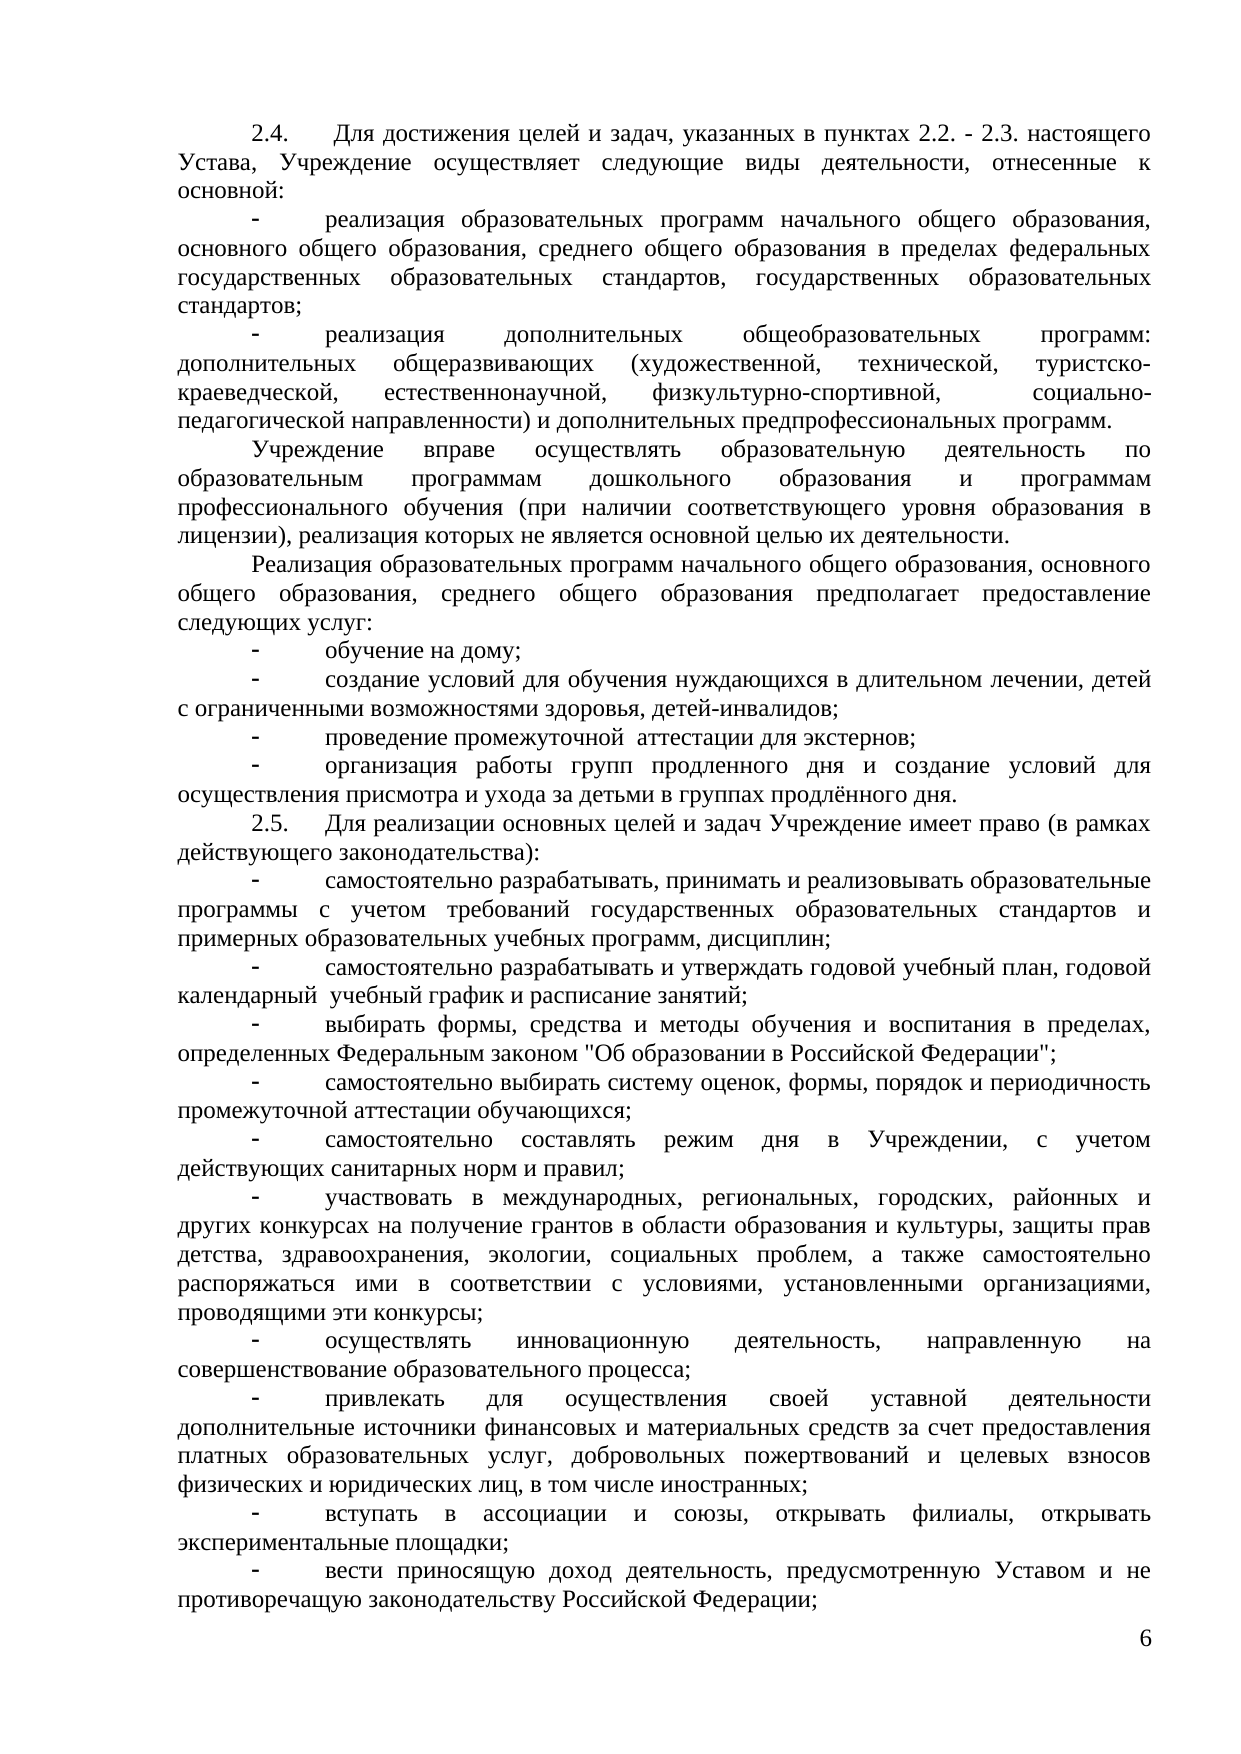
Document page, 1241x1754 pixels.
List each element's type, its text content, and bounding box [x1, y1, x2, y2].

list выбирать формы, средства и методы обучения и воспитания в пределах, определенных Федеральным законом "Об образовании в Российской Федерации"; [177, 1009, 1152, 1067]
list создание условий для обучения нуждающихся в длительном лечении, детей с ограниченными возможностями здоровья, детей-инвалидов; [177, 664, 1152, 722]
list обучение на дому; [177, 636, 1152, 664]
list участвовать в международных, региональных, городских, районных и других конкурсах на получение грантов в области образования и культуры, защиты прав детства, здравоохранения, экологии, социальных проблем, а также самостоятельно распоряжаться ими в соответствии с условиями, установленными организациями, проводящими эти конкурсы; [177, 1182, 1152, 1326]
list самостоятельно разрабатывать, принимать и реализовывать образовательные программы с учетом требований государственных образовательных стандартов и примерных образовательных учебных программ, дисциплин; [177, 866, 1152, 952]
list организация работы групп продленного дня и создание условий для осуществления присмотра и ухода за детьми в группах продлённого дня. [177, 751, 1152, 808]
list самостоятельно выбирать систему оценок, формы, порядок и периодичность промежуточной аттестации обучающихся; [177, 1067, 1152, 1124]
list самостоятельно разрабатывать и утверждать годовой учебный план, годовой календарный учебный график и расписание занятий; [177, 952, 1152, 1009]
text Учреждение вправе осуществлять образовательную деятельность по образовательным программам дошкольного образования и программам профессионального обучения (при наличии соответствующего уровня образования в лицензии), реализация которых не является основной целью их деятельности. [177, 434, 1152, 549]
list самостоятельно составлять режим дня в Учреждении, с учетом действующих санитарных норм и правил; [177, 1124, 1152, 1182]
list вести приносящую доход деятельность, предусмотренную Уставом и не противоречащую законодательству Российской Федерации; [177, 1556, 1152, 1613]
text Реализация образовательных программ начального общего образования, основного общего образования, среднего общего образования предполагает предоставление следующих услуг: [177, 549, 1152, 636]
list реализация дополнительных общеобразовательных программ: дополнительных общеразвивающих (художественной, технической, туристско-краеведческой, естественнонаучной, физкультурно-спортивной, социально-педагогической направленности) и дополнительных предпрофессиональных программ. [177, 319, 1152, 434]
list вступать в ассоциации и союзы, открывать филиалы, открывать экспериментальные площадки; [177, 1498, 1152, 1556]
list привлекать для осуществления своей уставной деятельности дополнительные источники финансовых и материальных средств за счет предоставления платных образовательных услуг, добровольных пожертвований и целевых взносов физических и юридических лиц, в том числе иностранных; [177, 1383, 1152, 1498]
list осуществлять инновационную деятельность, направленную на совершенствование образовательного процесса; [177, 1326, 1152, 1383]
list проведение промежуточной аттестации для экстернов; [177, 722, 1152, 751]
list Для реализации основных целей и задач Учреждение имеет право (в рамках действующего законодательства): [177, 808, 1152, 866]
list Для достижения целей и задач, указанных в пунктах 2.2. - 2.3. настоящего Устава, Учреждение осуществляет следующие виды деятельности, отнесенные к основной: [177, 118, 1152, 204]
list реализация образовательных программ начального общего образования, основного общего образования, среднего общего образования в пределах федеральных государственных образовательных стандартов, государственных образовательных стандартов; [177, 204, 1152, 319]
